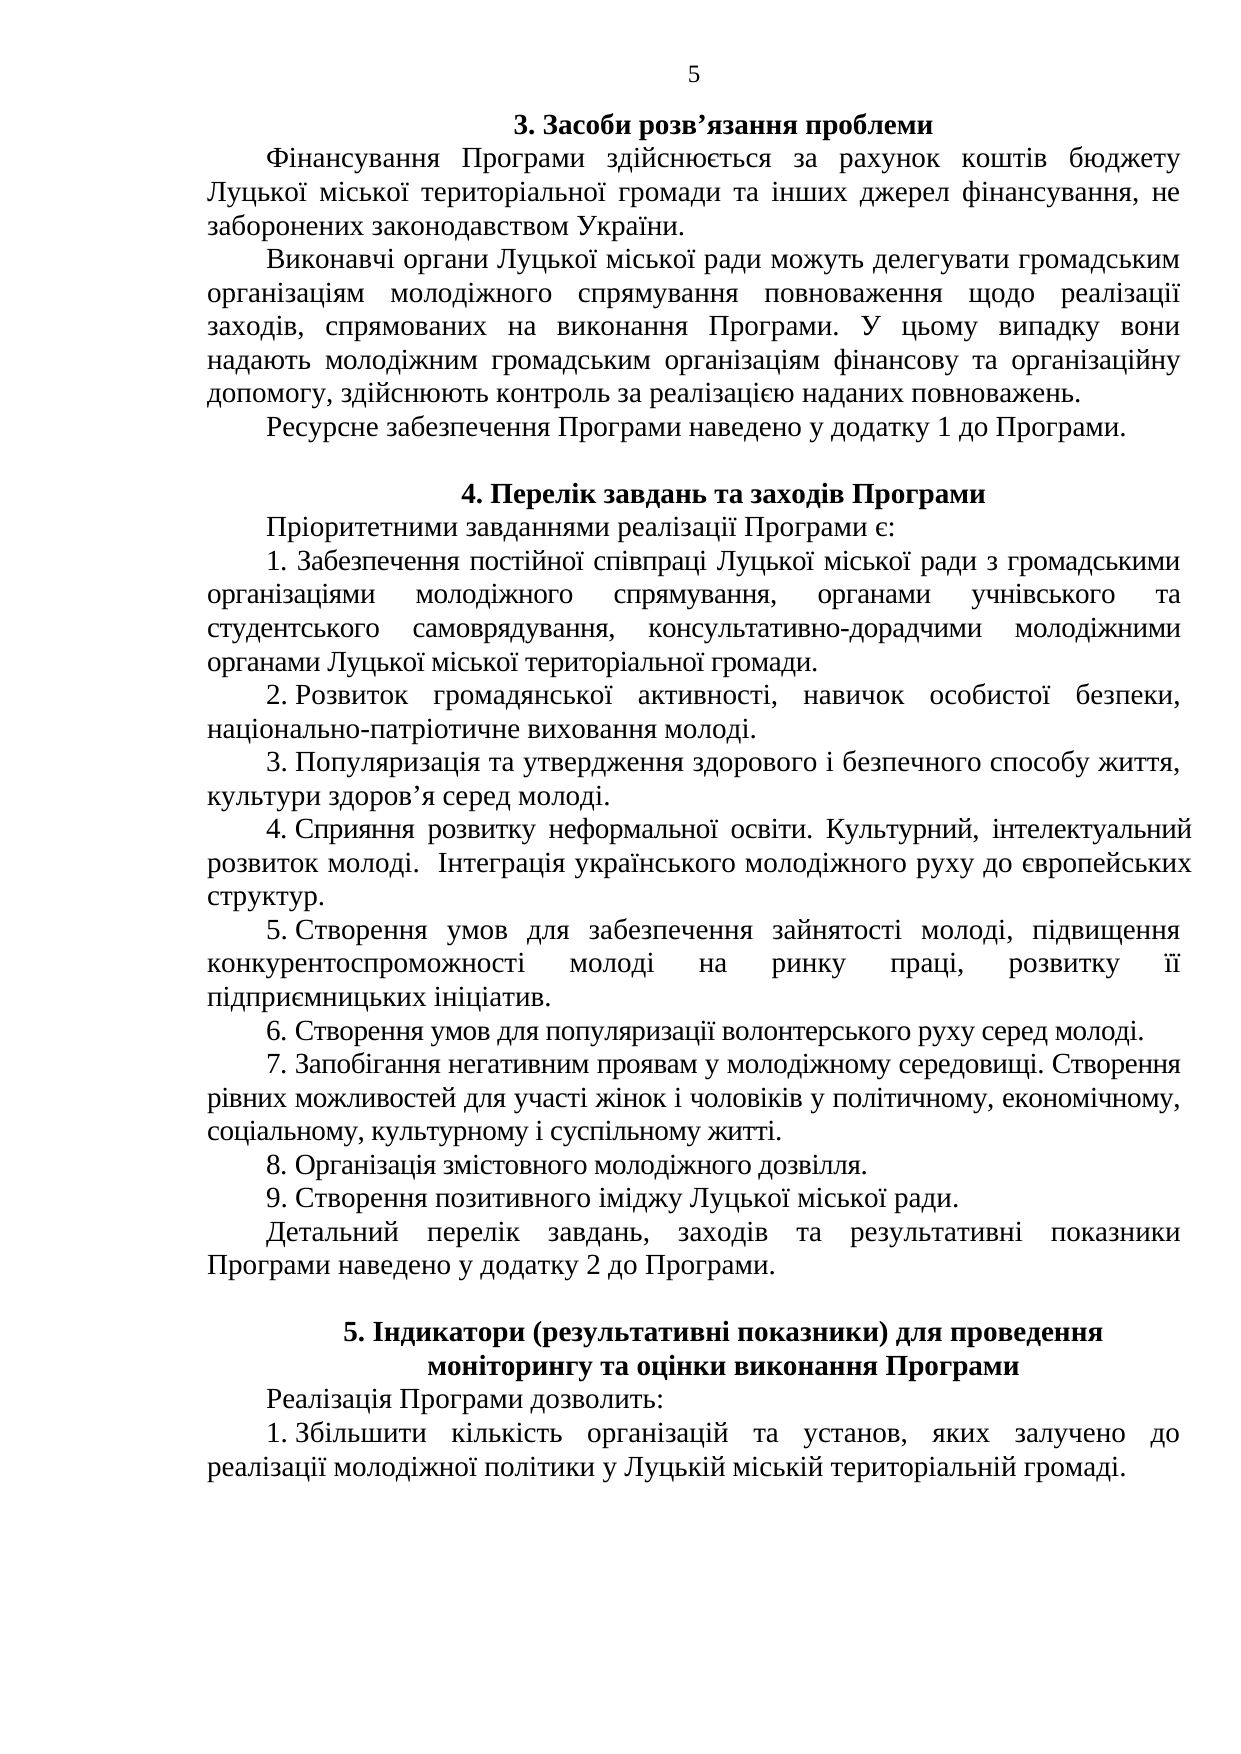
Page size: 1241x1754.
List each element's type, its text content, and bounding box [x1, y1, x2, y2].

text Ресурсне забезпечення Програми наведено у додатку 1 до Програми. [207, 409, 1181, 442]
list 1. Забезпечення постійної співпраці Луцької міської ради з громадськими організаціями молодіжного спрямування, органами учнівського та студентського самоврядування, консультативно-дорадчими молодіжними органами Луцької міської територіальної громади. [207, 543, 1181, 677]
list 6. Створення умов для популяризації волонтерського руху серед молоді. [207, 1013, 1181, 1046]
text 5. Індикатори (результативні показники) для проведення [207, 1314, 1181, 1348]
text Фінансування Програми здійснюється за рахунок коштів бюджету Луцької міської територіальної громади та інших джерел фінансування, не заборонених законодавством України. [207, 141, 1181, 241]
text 5. Створення умов для забезпечення зайнятості молоді, підвищення конкурентоспроможності молоді на ринку праці, розвитку її підприємницьких ініціатив. [207, 912, 1181, 1013]
list 9. Створення позитивного іміджу Луцької міської ради. [207, 1180, 1181, 1214]
list 4. Перелік завдань та заходів Програми [266, 476, 1181, 509]
list 8. Організація змістовного молодіжного дозвілля. [207, 1147, 1181, 1180]
text Пріоритетними завданнями реалізації Програми є: [207, 509, 1181, 543]
text 4. Сприяння розвитку неформальної освіти. Культурний, інтелектуальний розвиток молоді. Інтеграція українського молодіжного руху до європейських структур. [207, 811, 1193, 912]
text моніторингу та оцінки виконання Програми [207, 1348, 1181, 1382]
text 3. Засоби розв’язання проблеми [207, 107, 1181, 141]
list 3. Популяризація та утвердження здорового і безпечного способу життя, культури здоров’я серед молоді. [207, 744, 1181, 811]
text Виконавчі органи Луцької міської ради можуть делегувати громадським організаціям молодіжного спрямування повноваження щодо реалізації заходів, спрямованих на виконання Програми. У цьому випадку вони надають молодіжним громадським організаціям фінансову та організаційну допомогу, здійснюють контроль за реалізацією наданих повноважень. [207, 241, 1181, 409]
list 2. Розвиток громадянської активності, навичок особистої безпеки, національно-патріотичне виховання молоді. [207, 677, 1181, 744]
text Реалізація Програми дозволить: [207, 1382, 1181, 1415]
text 1. Збільшити кількість організацій та установ, яких залучено до реалізації молодіжної політики у Луцькій міській територіальній громаді. [207, 1415, 1181, 1482]
list 7. Запобігання негативним проявам у молодіжному середовищі. Створення рівних можливостей для участі жінок і чоловіків у політичному, економічному, соціальному, культурному і суспільному житті. [207, 1046, 1181, 1147]
list Детальний перелік завдань, заходів та результативні показники Програми наведено у додатку 2 до Програми. [207, 1214, 1181, 1281]
